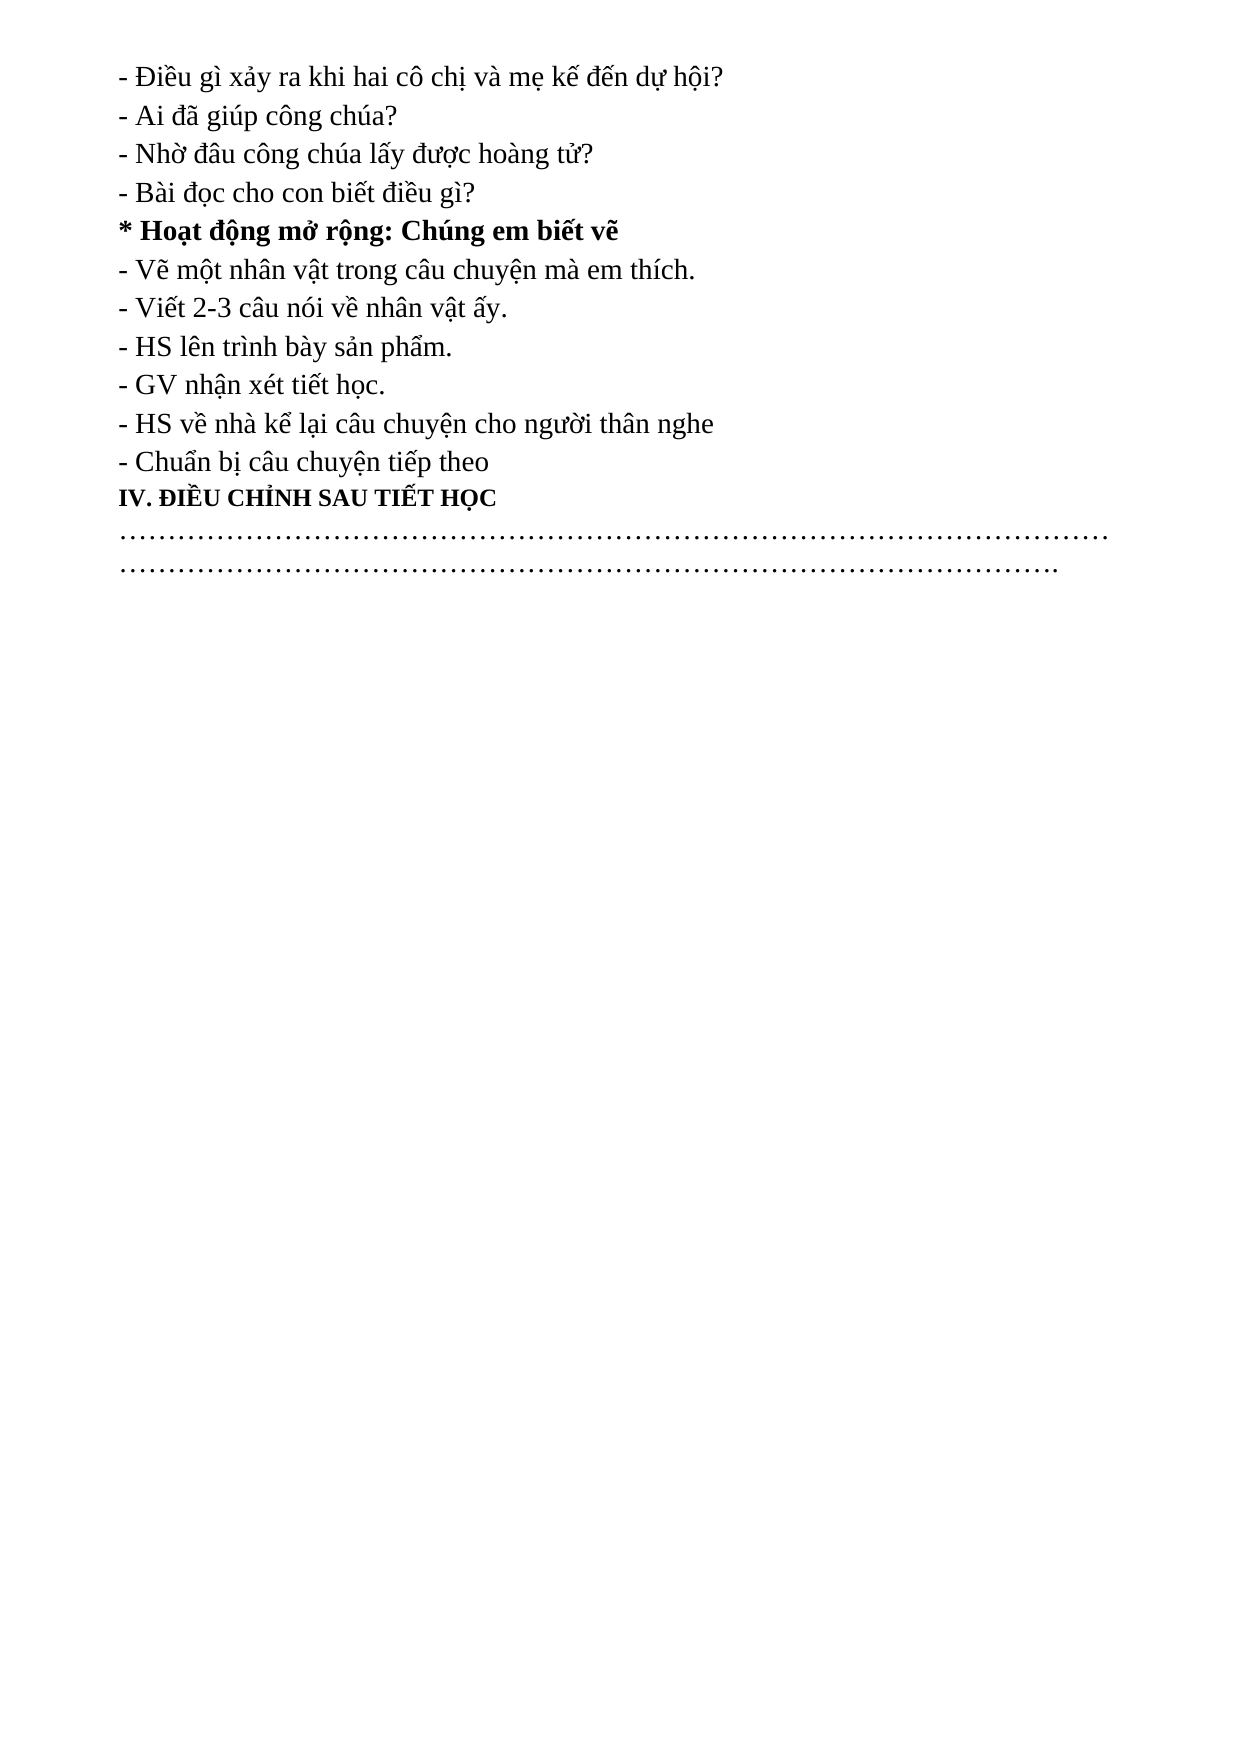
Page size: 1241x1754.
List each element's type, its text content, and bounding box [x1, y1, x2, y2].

text ………………………………………………………………………………………………………………………………………………………………………………. [118, 512, 1122, 579]
text * Hoạt động mở rộng: Chúng em biết vẽ [118, 213, 1122, 247]
text - HS về nhà kể lại câu chuyện cho người thân nghe [118, 406, 1122, 439]
text - GV nhận xét tiết học. [118, 367, 1122, 401]
text - Chuẩn bị câu chuyện tiếp theo [118, 444, 1122, 478]
text - Điều gì xảy ra khi hai cô chị và mẹ kế đến dự hội? [118, 59, 1122, 93]
text - Vẽ một nhân vật trong câu chuyện mà em thích. [118, 252, 1122, 285]
text - Viết 2-3 câu nói về nhân vật ấy. [118, 290, 1122, 324]
text - Nhờ đâu công chúa lấy được hoàng tử? [118, 136, 1122, 170]
text IV. ĐIỀU CHỈNH SAU TIẾT HỌC [118, 483, 1122, 512]
text - Ai đã giúp công chúa? [118, 98, 1122, 131]
text - HS lên trình bày sản phẩm. [118, 329, 1122, 362]
text - Bài đọc cho con biết điều gì? [118, 175, 1122, 208]
